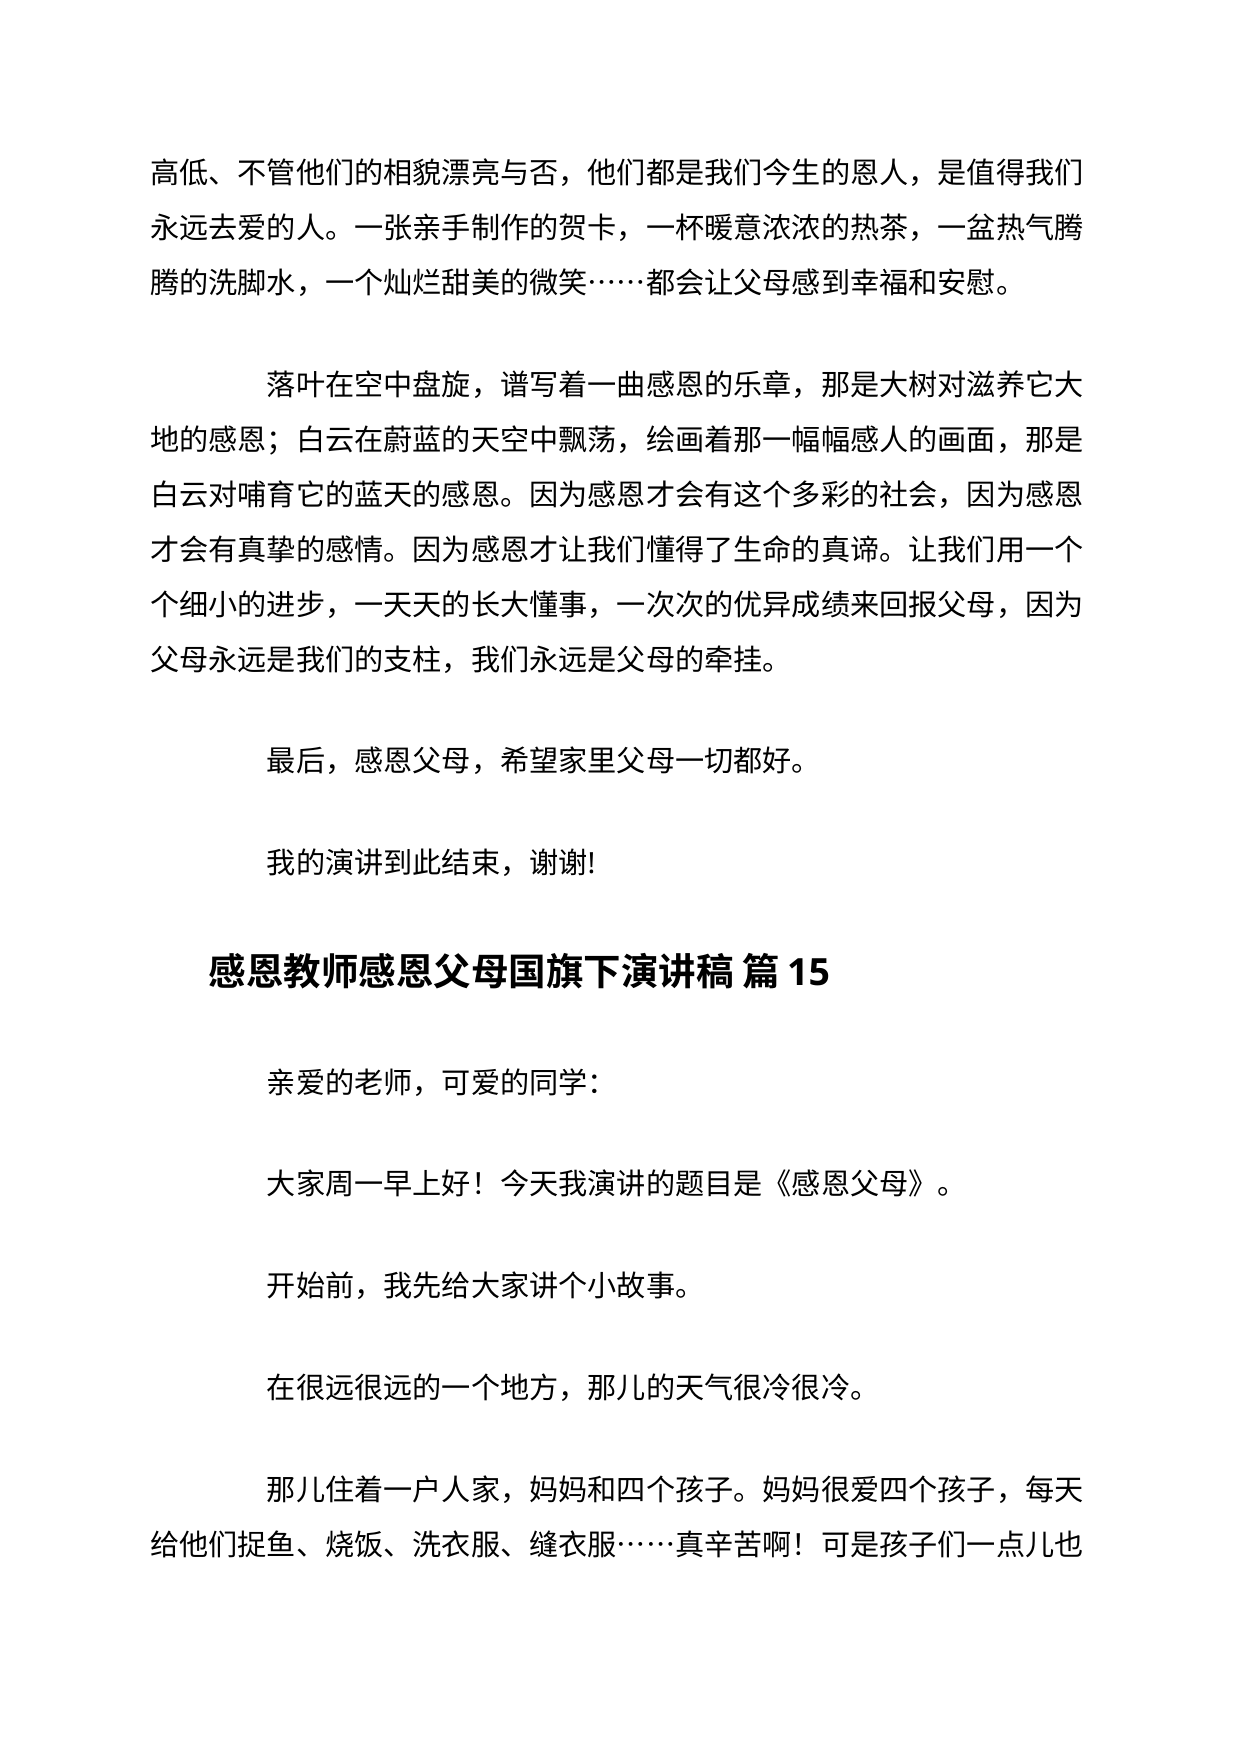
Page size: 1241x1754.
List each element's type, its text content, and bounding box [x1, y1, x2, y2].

text 我的演讲到此结束，谢谢! [150, 839, 1090, 882]
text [150, 1466, 1090, 1563]
text 在很远很远的一个地方，那儿的天气很冷很冷。 [150, 1364, 1090, 1407]
text 落叶在空中盘旋，谱写着一曲感恩的乐章，那是大树对滋养它大地的感恩；白云在蔚蓝的天空中飘荡，绘画着那一幅幅感人的画面，那是白云对哺育它的蓝天的感恩。因为感恩才会有这个多彩的社会，因为感恩才会有真挚的感情。因为感恩才让我们懂得了生命的真谛。让我们用一个个细小的进步，一天天的长大懂事，一次次的优异成绩来回报父母，因为父母永远是我们的支柱，我们永远是父母的牵挂。 [150, 362, 1090, 678]
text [150, 150, 1090, 302]
text 大家周一早上好！今天我演讲的题目是《感恩父母》。 [150, 1161, 1090, 1203]
text 开始前，我先给大家讲个小故事。 [150, 1263, 1090, 1305]
text 感恩教师感恩父母国旗下演讲稿 篇15 [150, 942, 1090, 996]
text 亲爱的老师，可爱的同学： [150, 1059, 1090, 1101]
text 最后，感恩父母，希望家里父母一切都好。 [150, 738, 1090, 780]
